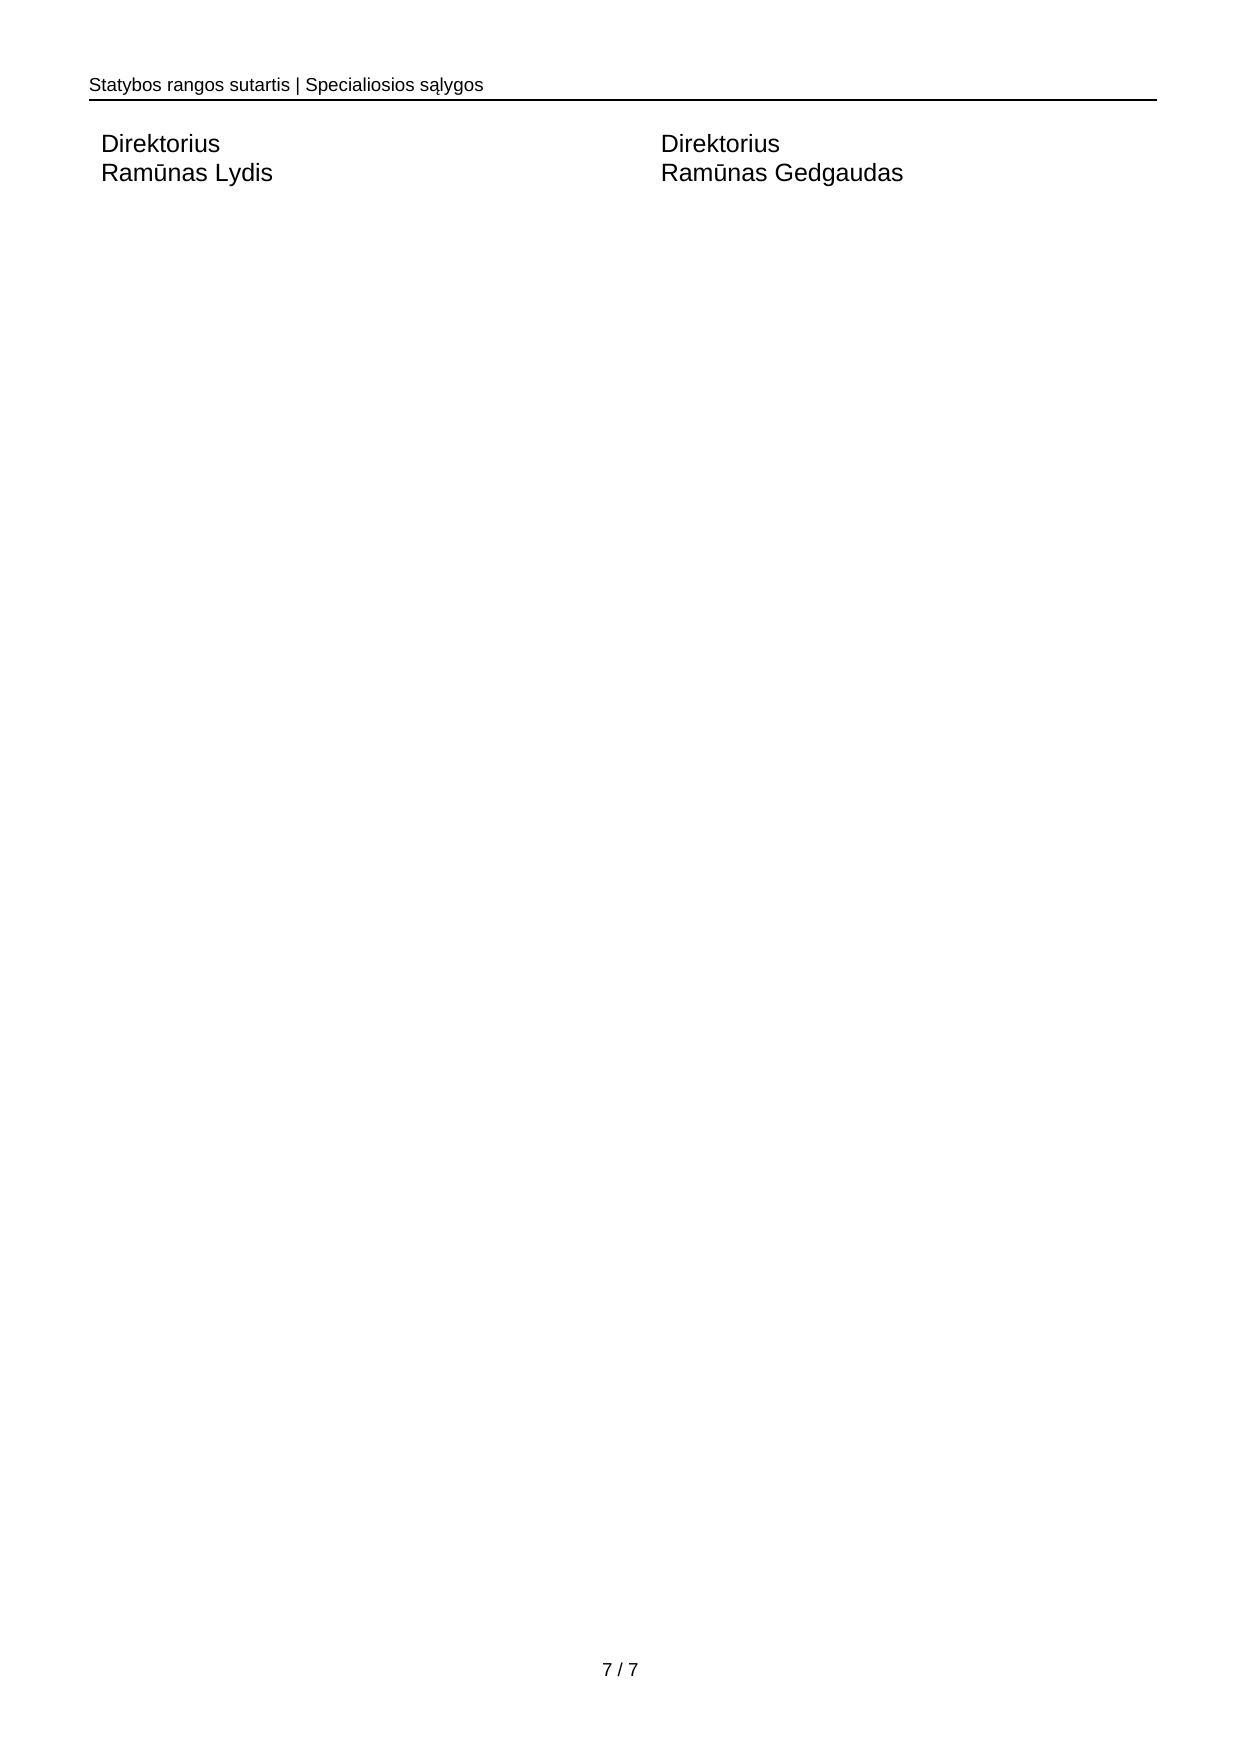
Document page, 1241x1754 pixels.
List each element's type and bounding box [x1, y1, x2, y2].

table_cell [90, 129, 649, 213]
table_cell [649, 129, 1092, 213]
